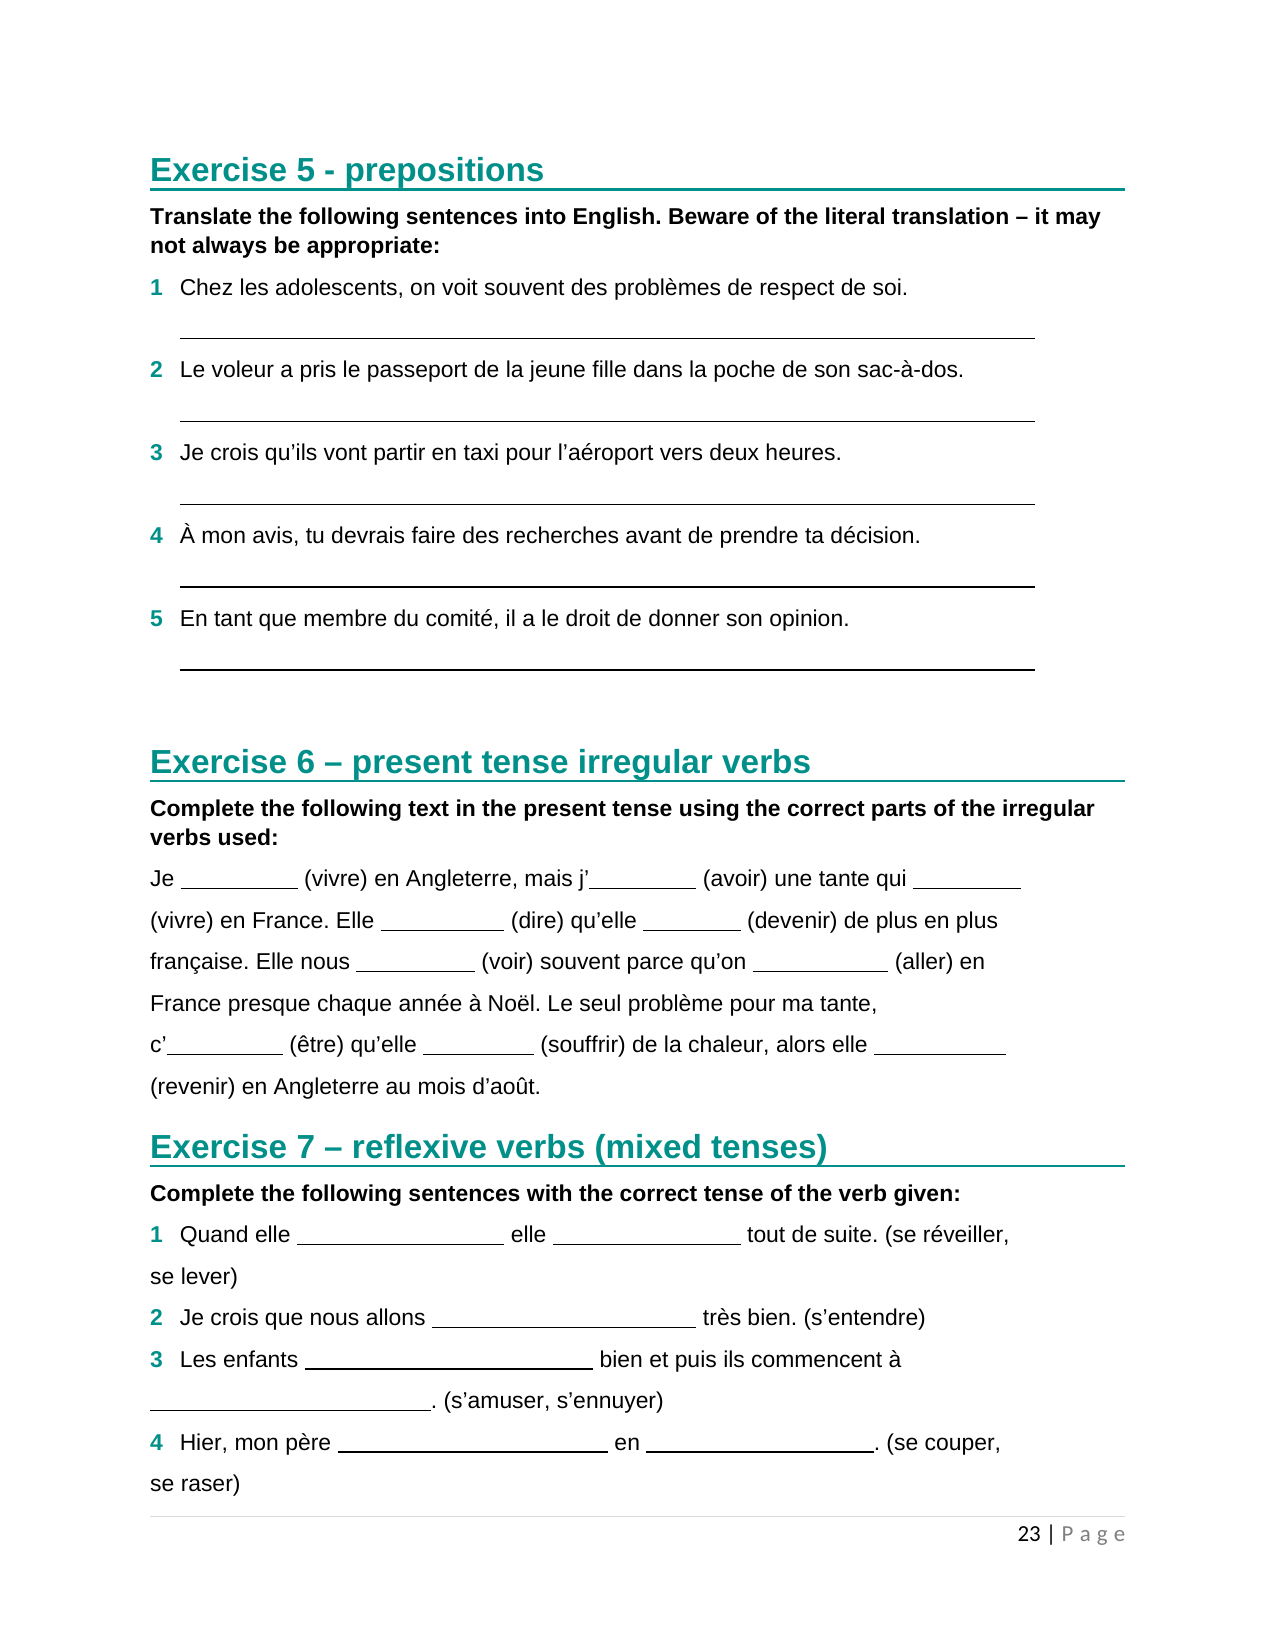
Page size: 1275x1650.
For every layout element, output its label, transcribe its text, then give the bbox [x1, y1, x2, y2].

list 3 Les enfants bien et puis ils commencent à [150, 1346, 1125, 1372]
list 4 Hier, mon père en . (se couper, [150, 1428, 1125, 1455]
text Exercise 7 – reflexive verbs (mixed tenses) [150, 1127, 1125, 1165]
text Translate the following sentences into English. Beware of the literal translation – it may not always be appropriate: [150, 203, 1125, 258]
list 1 Chez les adolescents, on voit souvent des problèmes de respect de soi. [150, 273, 1125, 300]
list 2 Le voleur a pris le passeport de la jeune fille dans la poche de son sac-à-dos. [150, 356, 1125, 383]
text c’ (être) qu’elle (souffrir) de la chaleur, alors elle [150, 1031, 1125, 1058]
text Je (vivre) en Angleterre, mais j’ (avoir) une tante qui [150, 865, 1125, 892]
text Exercise 6 – present tense irregular verbs [150, 742, 1125, 780]
text se lever) [150, 1263, 1125, 1289]
text française. Elle nous (voir) souvent parce qu’on (aller) en [150, 948, 1125, 975]
text (vivre) en France. Elle (dire) qu’elle (devenir) de plus en plus [150, 907, 1125, 933]
list 3 Je crois qu’ils vont partir en taxi pour l’aéroport vers deux heures. [150, 439, 1125, 466]
text Complete the following sentences with the correct tense of the verb given: [150, 1180, 1125, 1206]
list 1 Quand elle elle tout de suite. (se réveiller, [150, 1221, 1125, 1247]
text se raser) [150, 1470, 1125, 1496]
text . (s’amuser, s’ennuyer) [150, 1387, 1125, 1413]
list 4 À mon avis, tu devrais faire des recherches avant de prendre ta décision. [150, 522, 1125, 548]
list 2 Je crois que nous allons très bien. (s’entendre) [150, 1304, 1125, 1330]
text Complete the following text in the present tense using the correct parts of the irregular verbs used: [150, 795, 1125, 850]
text France presque chaque année à Noël. Le seul problème pour ma tante, [150, 990, 1125, 1016]
text Exercise 5 - prepositions [150, 150, 1125, 188]
text (revenir) en Angleterre au mois d’août. [150, 1073, 1125, 1099]
list 5 En tant que membre du comité, il a le droit de donner son opinion. [150, 605, 1125, 631]
